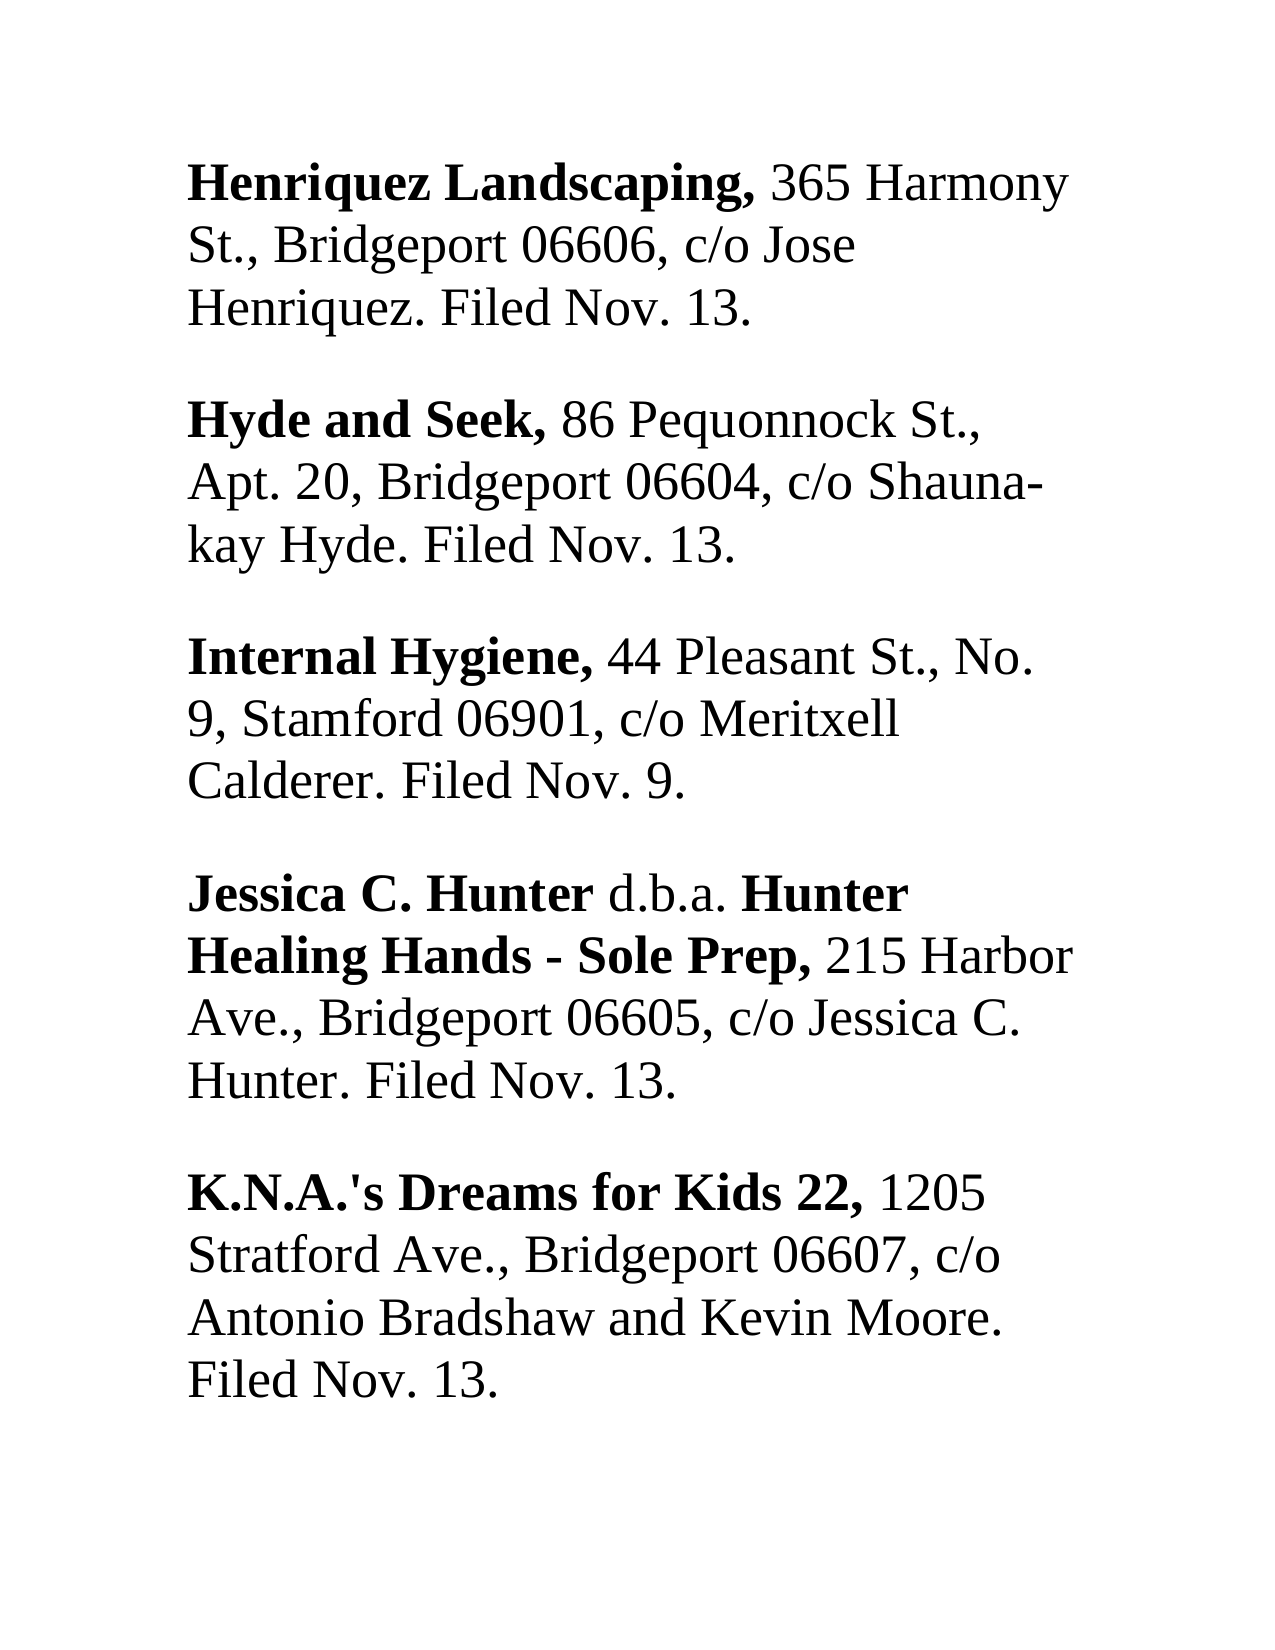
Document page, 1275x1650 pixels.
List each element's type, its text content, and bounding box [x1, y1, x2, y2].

text Jessica C. Hunter d.b.a. Hunter Healing Hands - Sole Prep, 215 Harbor Ave., Bridgeport 06605, c/o Jessica C. Hunter. Filed Nov. 13. [187, 861, 1087, 1110]
text Henriquez Landscaping, 365 Harmony St., Bridgeport 06606, c/o Jose Henriquez. Filed Nov. 13. [187, 150, 1087, 337]
text K.N.A.'s Dreams for Kids 22, 1205 Stratford Ave., Bridgeport 06607, c/o Antonio Bradshaw and Kevin Moore. Filed Nov. 13. [187, 1160, 1087, 1409]
text Hyde and Seek, 86 Pequonnock St., Apt. 20, Bridgeport 06604, c/o Shauna-kay Hyde. Filed Nov. 13. [187, 387, 1087, 574]
text Internal Hygiene, 44 Pleasant St., No. 9, Stamford 06901, c/o Meritxell Calderer. Filed Nov. 9. [187, 624, 1087, 811]
